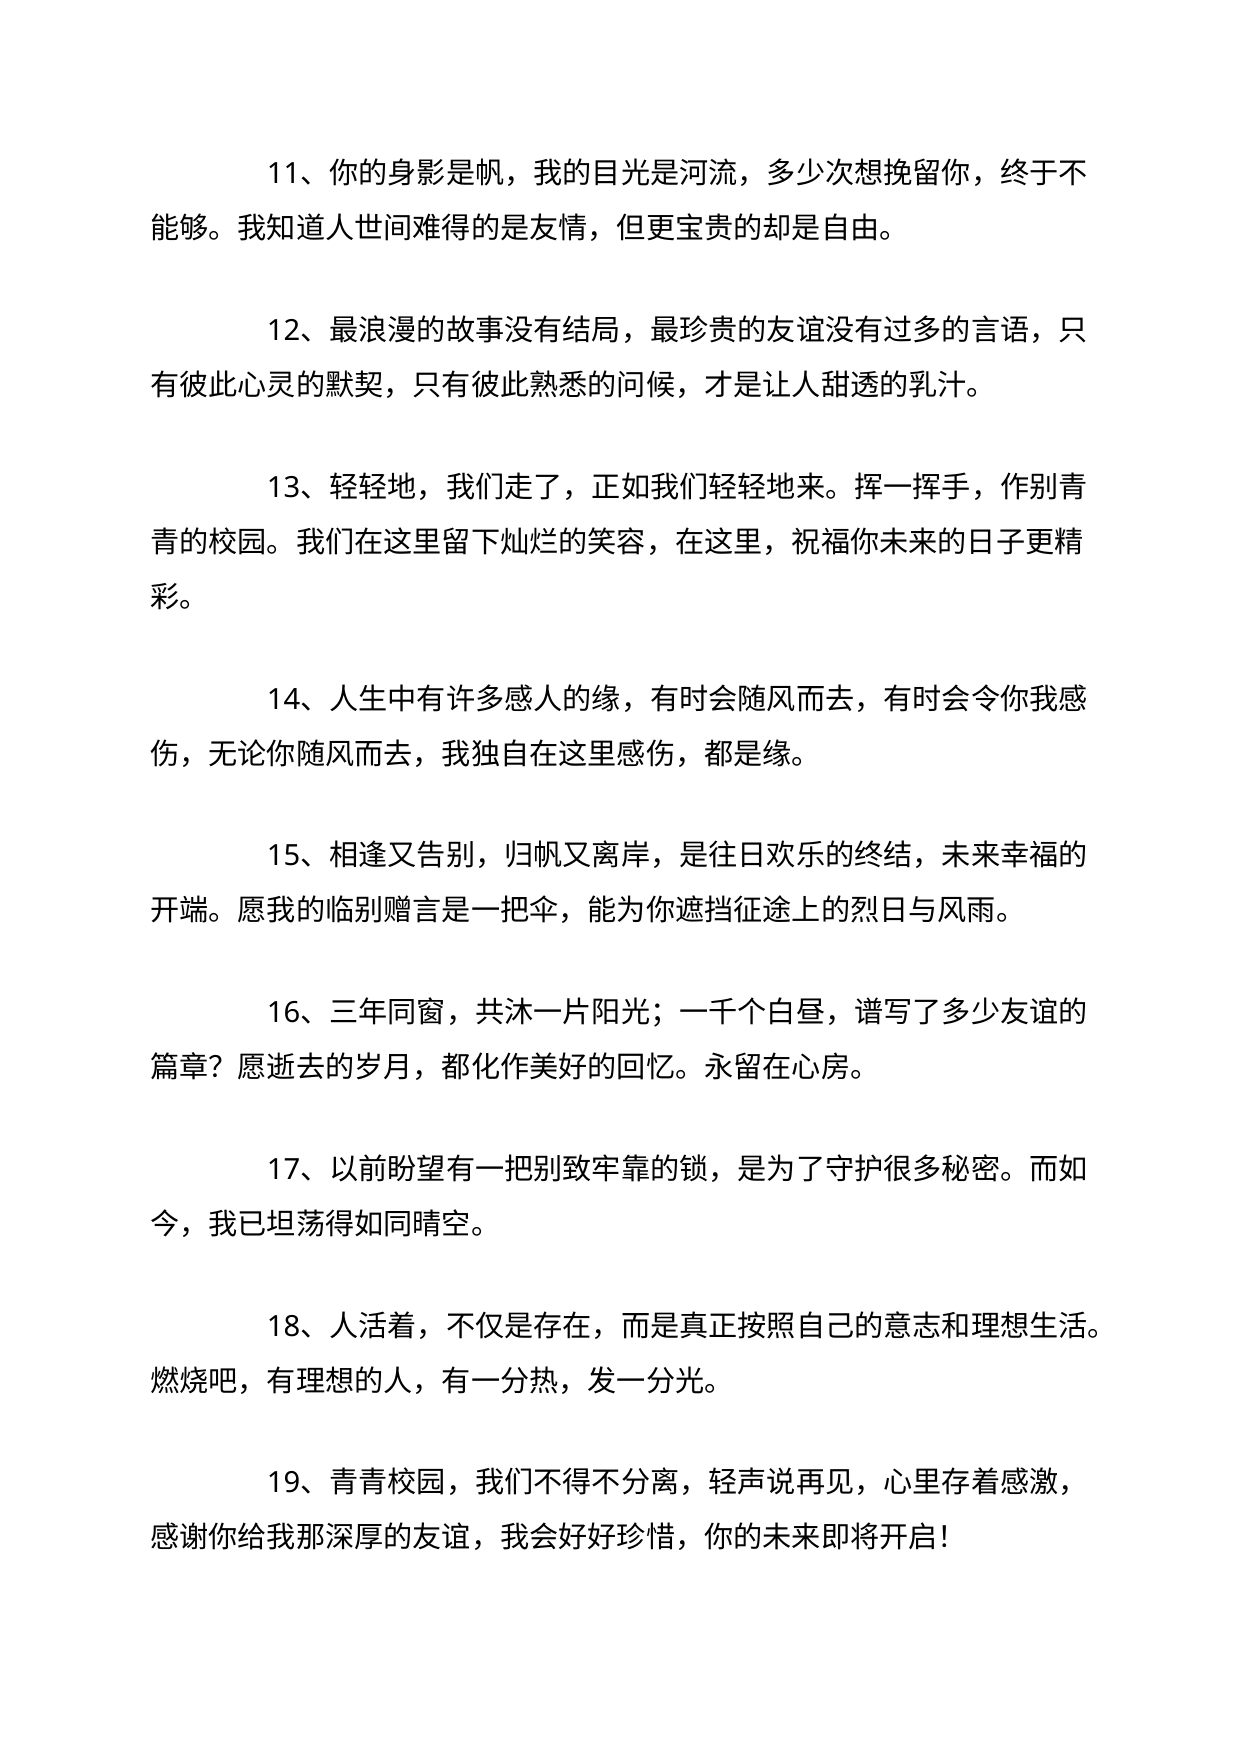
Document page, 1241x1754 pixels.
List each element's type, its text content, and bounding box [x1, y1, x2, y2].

text 19、青青校园，我们不得不分离，轻声说再见，心里存着感激，感谢你给我那深厚的友谊，我会好好珍惜，你的未来即将开启！ [150, 1459, 1090, 1556]
text 16、三年同窗，共沐一片阳光；一千个白昼，谱写了多少友谊的篇章？愿逝去的岁月，都化作美好的回忆。永留在心房。 [150, 989, 1090, 1086]
text 18、人活着，不仅是存在，而是真正按照自己的意志和理想生活。燃烧吧，有理想的人，有一分热，发一分光。 [150, 1302, 1090, 1399]
text 17、以前盼望有一把别致牢靠的锁，是为了守护很多秘密。而如今，我已坦荡得如同晴空。 [150, 1146, 1090, 1243]
text 11、你的身影是帆，我的目光是河流，多少次想挽留你，终于不能够。我知道人世间难得的是友情，但更宝贵的却是自由。 [150, 150, 1090, 247]
text 14、人生中有许多感人的缘，有时会随风而去，有时会令你我感伤，无论你随风而去，我独自在这里感伤，都是缘。 [150, 675, 1090, 772]
text 15、相逢又告别，归帆又离岸，是往日欢乐的终结，未来幸福的开端。愿我的临别赠言是一把伞，能为你遮挡征途上的烈日与风雨。 [150, 832, 1090, 929]
text 12、最浪漫的故事没有结局，最珍贵的友谊没有过多的言语，只有彼此心灵的默契，只有彼此熟悉的问候，才是让人甜透的乳汁。 [150, 307, 1090, 404]
text 13、轻轻地，我们走了，正如我们轻轻地来。挥一挥手，作别青青的校园。我们在这里留下灿烂的笑容，在这里，祝福你未来的日子更精彩。 [150, 463, 1090, 616]
